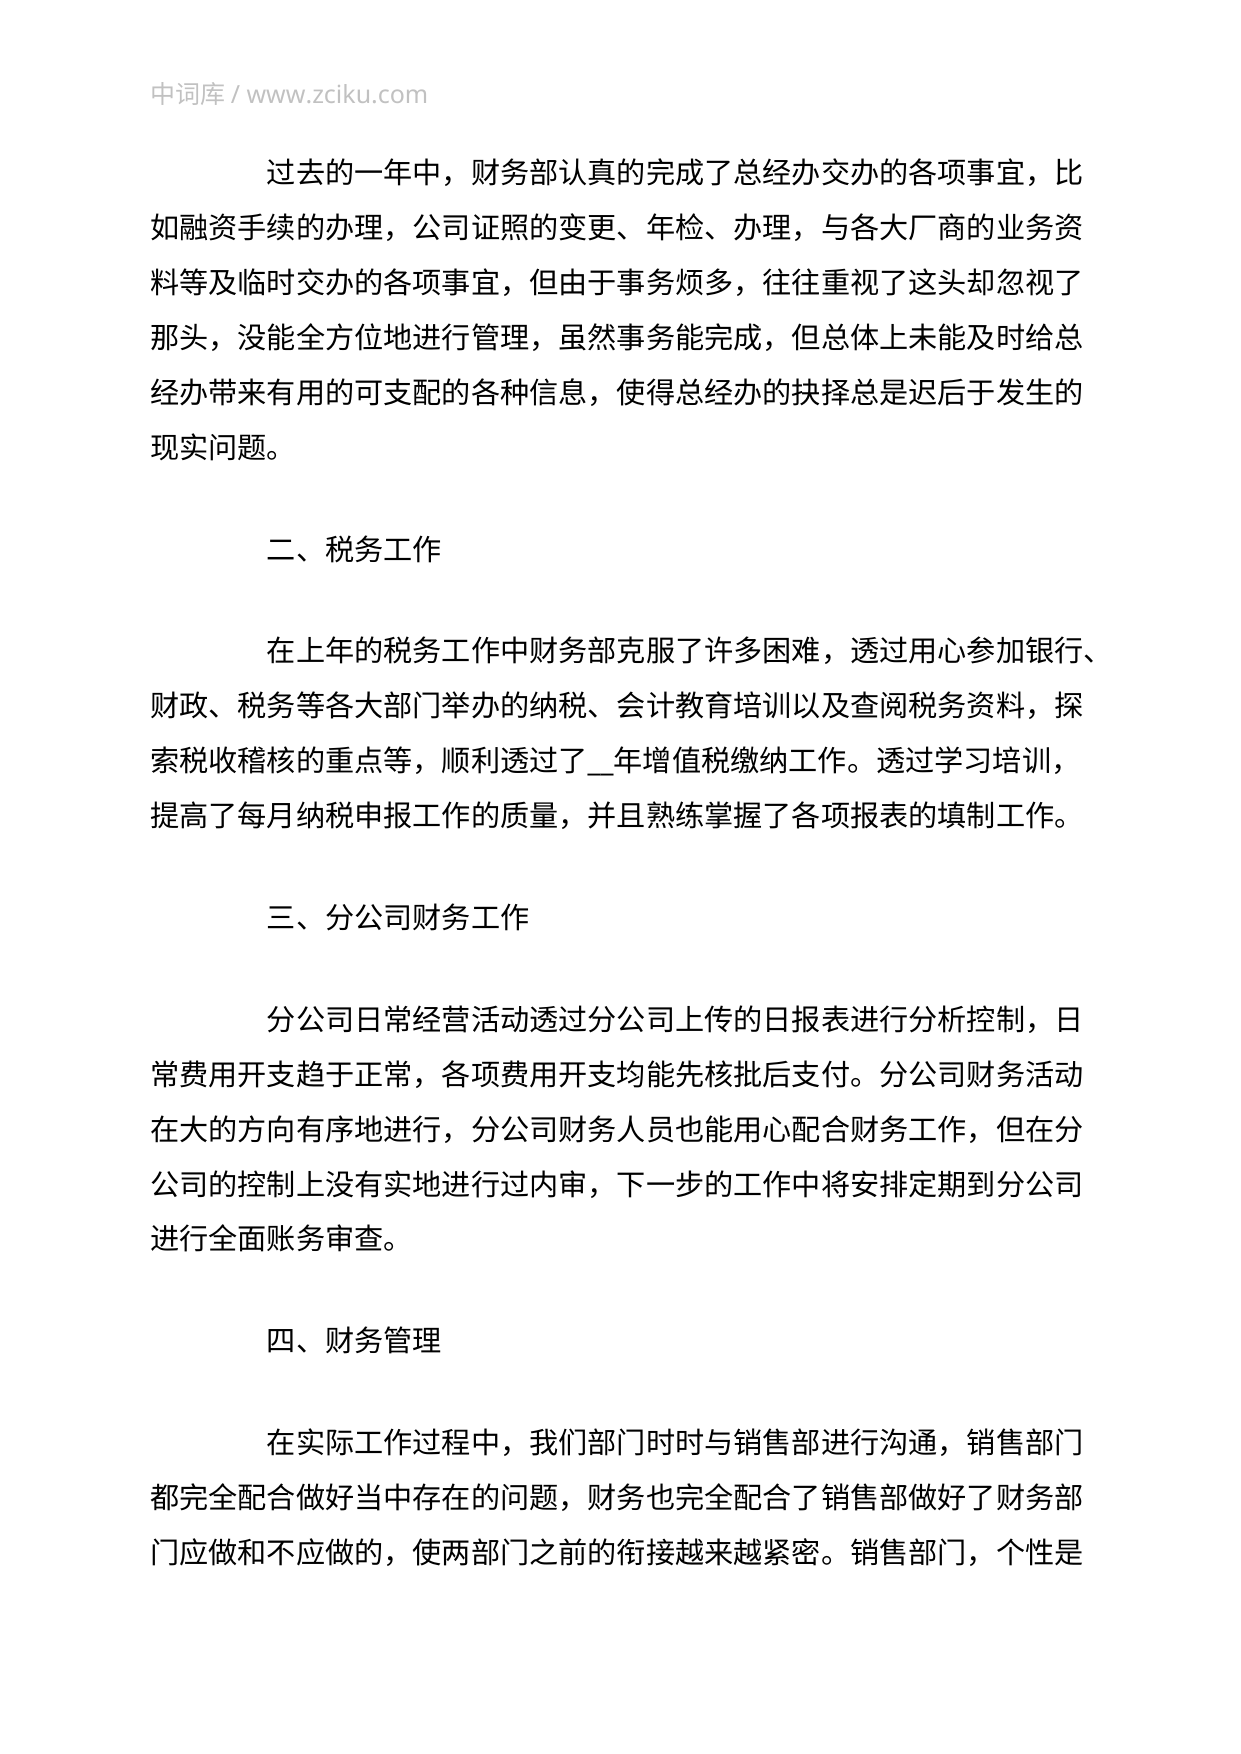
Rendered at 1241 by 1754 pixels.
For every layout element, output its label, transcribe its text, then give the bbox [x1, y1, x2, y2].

text 分公司日常经营活动透过分公司上传的日报表进行分析控制，日常费用开支趋于正常，各项费用开支均能先核批后支付。分公司财务活动在大的方向有序地进行，分公司财务人员也能用心配合财务工作，但在分公司的控制上没有实地进行过内审，下一步的工作中将安排定期到分公司进行全面账务审查。 [150, 996, 1090, 1258]
text 过去的一年中，财务部认真的完成了总经办交办的各项事宜，比如融资手续的办理，公司证照的变更、年检、办理，与各大厂商的业务资料等及临时交办的各项事宜，但由于事务烦多，往往重视了这头却忽视了那头，没能全方位地进行管理，虽然事务能完成，但总体上未能及时给总经办带来有用的可支配的各种信息，使得总经办的抉择总是迟后于发生的现实问题。 [150, 150, 1090, 467]
text 四、财务管理 [150, 1318, 1090, 1360]
text 二、税务工作 [150, 526, 1090, 568]
text 三、分公司财务工作 [150, 894, 1090, 937]
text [150, 1419, 1090, 1572]
text 在上年的税务工作中财务部克服了许多困难，透过用心参加银行、财政、税务等各大部门举办的纳税、会计教育培训以及查阅税务资料，探索税收稽核的重点等，顺利透过了__年增值税缴纳工作。透过学习培训，提高了每月纳税申报工作的质量，并且熟练掌握了各项报表的填制工作。 [150, 628, 1090, 835]
